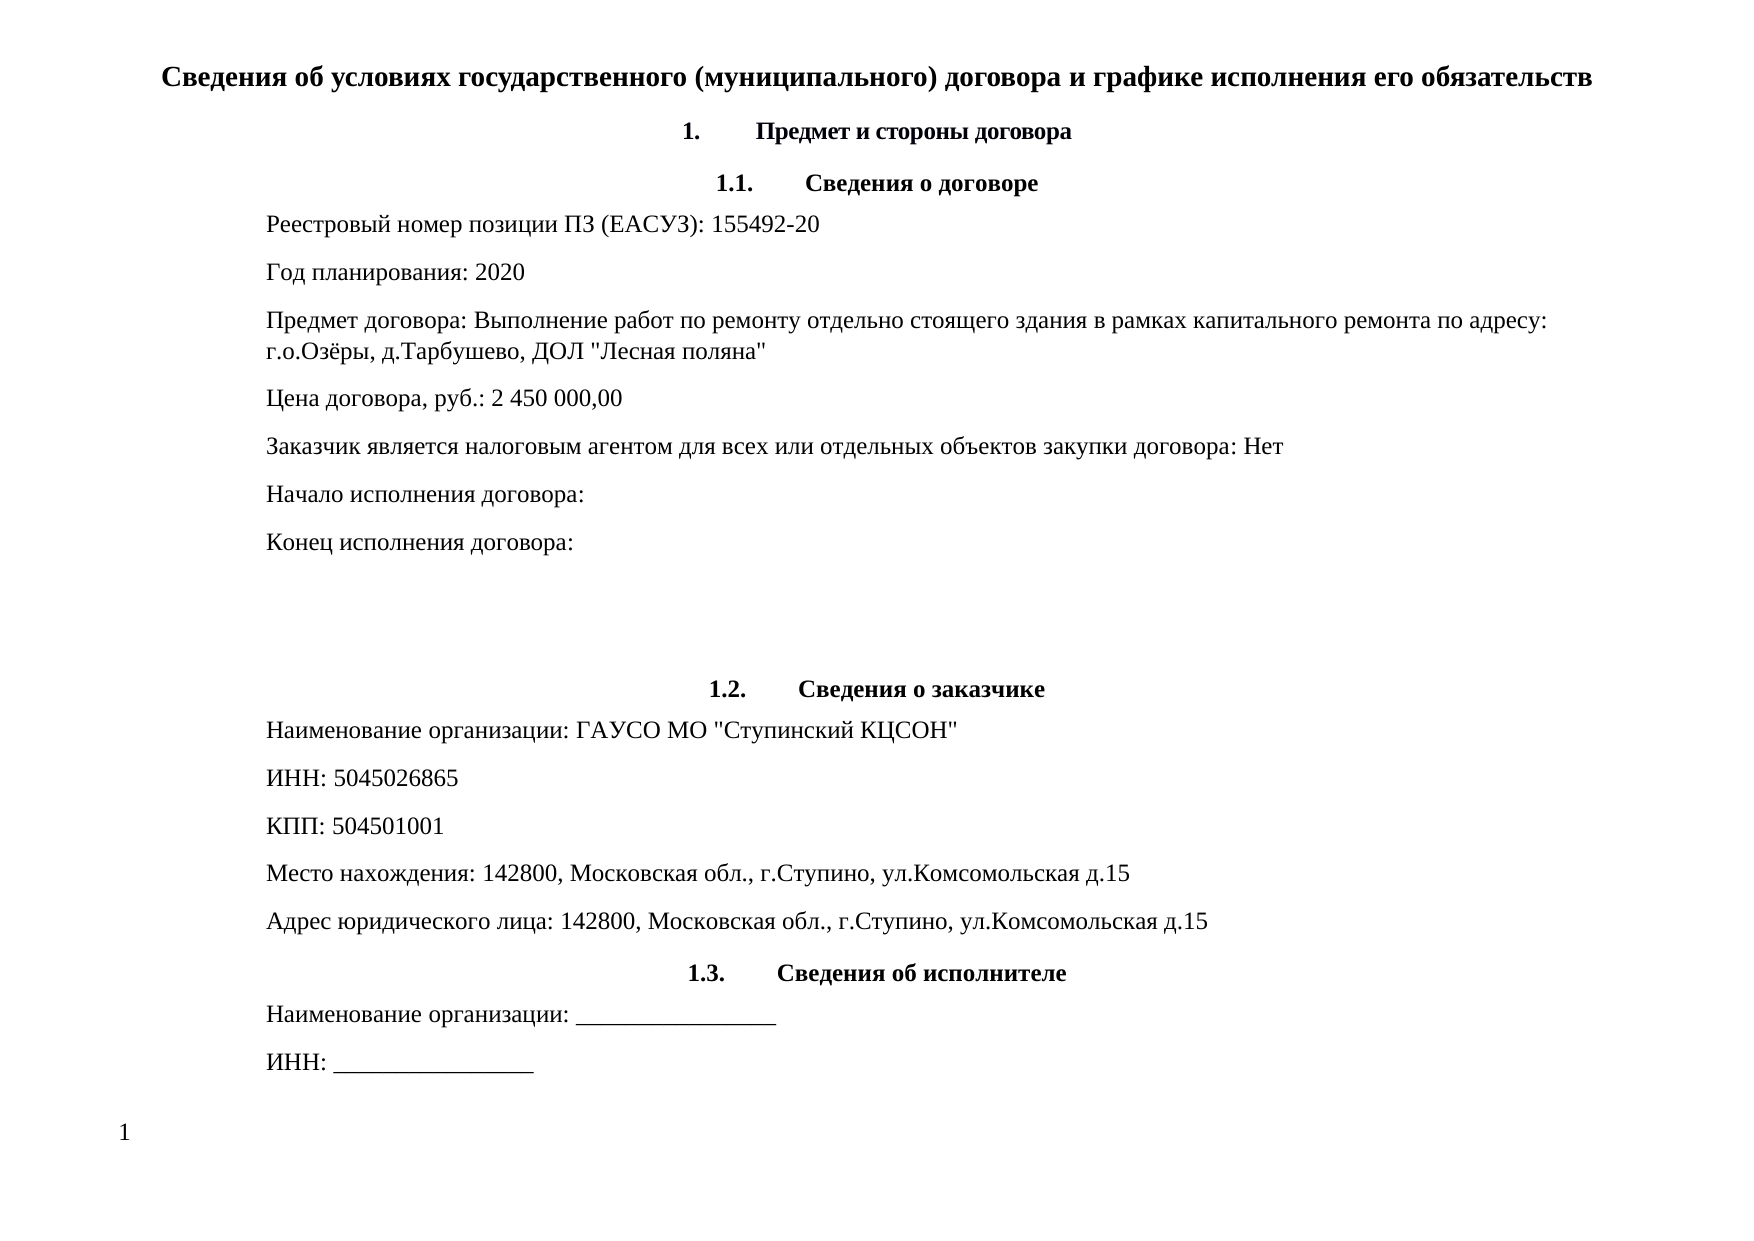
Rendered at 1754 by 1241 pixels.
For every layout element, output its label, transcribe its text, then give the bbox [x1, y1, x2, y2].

text ИНН: [266, 1047, 1636, 1076]
subtitle Сведения о заказчике [118, 674, 1636, 703]
text Начало исполнения : [266, 479, 1636, 508]
text Конец исполнения : [266, 527, 1636, 555]
subtitle Сведения об исполнителе [118, 958, 1636, 987]
text Заказчик является налоговым агентом для всех или отдельных объектов закупки : [266, 431, 1636, 460]
text КПП: [266, 811, 1636, 839]
text Адрес юридического лица: [266, 906, 1636, 935]
text Предмет : [266, 305, 1636, 364]
text Цена , руб.: [266, 383, 1636, 412]
title и графике исполнения его обязательств [118, 59, 1636, 93]
text ИНН: [266, 763, 1636, 792]
text Наименование организации: [266, 999, 1636, 1028]
subtitle Сведения о [118, 168, 1636, 197]
text Место нахождения: [266, 858, 1636, 887]
subtitle Предмет и стороны [118, 116, 1636, 145]
text Наименование организации: [266, 715, 1636, 744]
